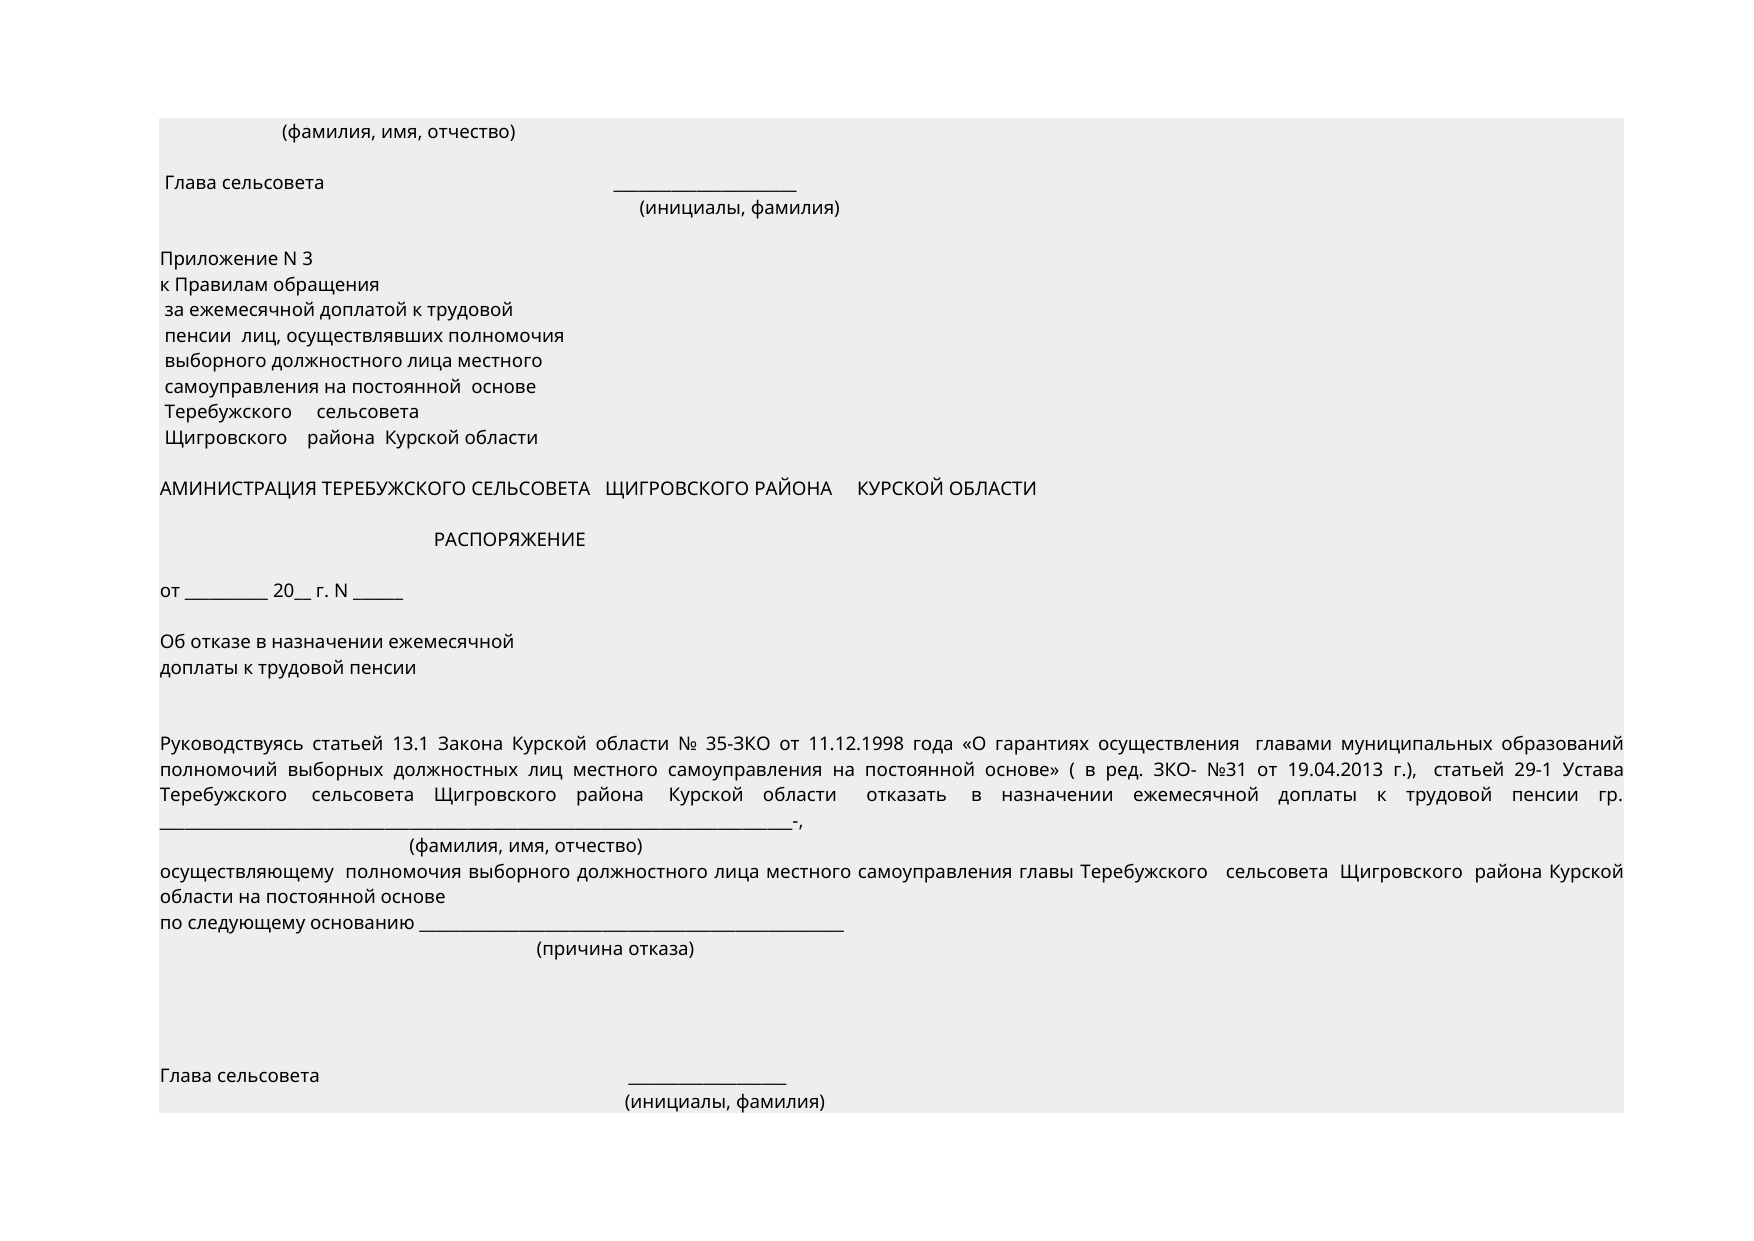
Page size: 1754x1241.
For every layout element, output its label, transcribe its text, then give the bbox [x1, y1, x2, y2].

text АМИНИСТРАЦИЯ ТЕРЕБУЖСКОГО СЕЛЬСОВЕТА ЩИГРОВСКОГО РАЙОНА КУРСКОЙ ОБЛАСТИ [159, 475, 1624, 501]
text Глава сельсовета ______________________ [159, 169, 1624, 195]
text пенсии лиц, осуществлявших полномочия [159, 322, 1624, 348]
text по следующему основанию ___________________________________________________ [159, 909, 1624, 935]
text РАСПОРЯЖЕНИЕ [159, 526, 1624, 552]
text выборного должностного лица местного [159, 348, 1624, 373]
text Глава сельсовета ___________________ [159, 1062, 1624, 1088]
text Об отказе в назначении ежемесячной [159, 628, 1624, 654]
text к Правилам обращения [159, 271, 1624, 297]
text (инициалы, фамилия) [159, 1088, 1624, 1113]
text Щигровского района Курской области [159, 424, 1624, 450]
text Руководствуясь статьей 13.1 Закона Курской области № 35-ЗКО от 11.12.1998 года «О гарантиях осуществления главами муниципальных образований полномочий выборных должностных лиц местного самоуправления на постоянной основе» ( в ред. ЗКО- №31 от 19.04.2013 г.), статьей 29-1 Устава Теребужского сельсовета Щигровского района Курской области отказать в назначении ежемесячной доплаты к трудовой пенсии гр. ____________________________________________________________________________-, [159, 731, 1624, 833]
text (инициалы, фамилия) [159, 195, 1624, 220]
text (причина отказа) [159, 935, 1624, 960]
text (фамилия, имя, отчество) [159, 833, 1624, 858]
text Теребужского сельсовета [159, 399, 1624, 424]
text Приложение N 3 [159, 246, 1624, 271]
text самоуправления на постоянной основе [159, 373, 1624, 399]
text от __________ 20__ г. N ______ [159, 577, 1624, 603]
text за ежемесячной доплатой к трудовой [159, 297, 1624, 322]
text (фамилия, имя, отчество) [159, 118, 1624, 144]
text осуществляющему полномочия выборного должностного лица местного самоуправления главы Теребужского сельсовета Щигровского района Курской области на постоянной основе [159, 858, 1624, 909]
text доплаты к трудовой пенсии [159, 654, 1624, 679]
